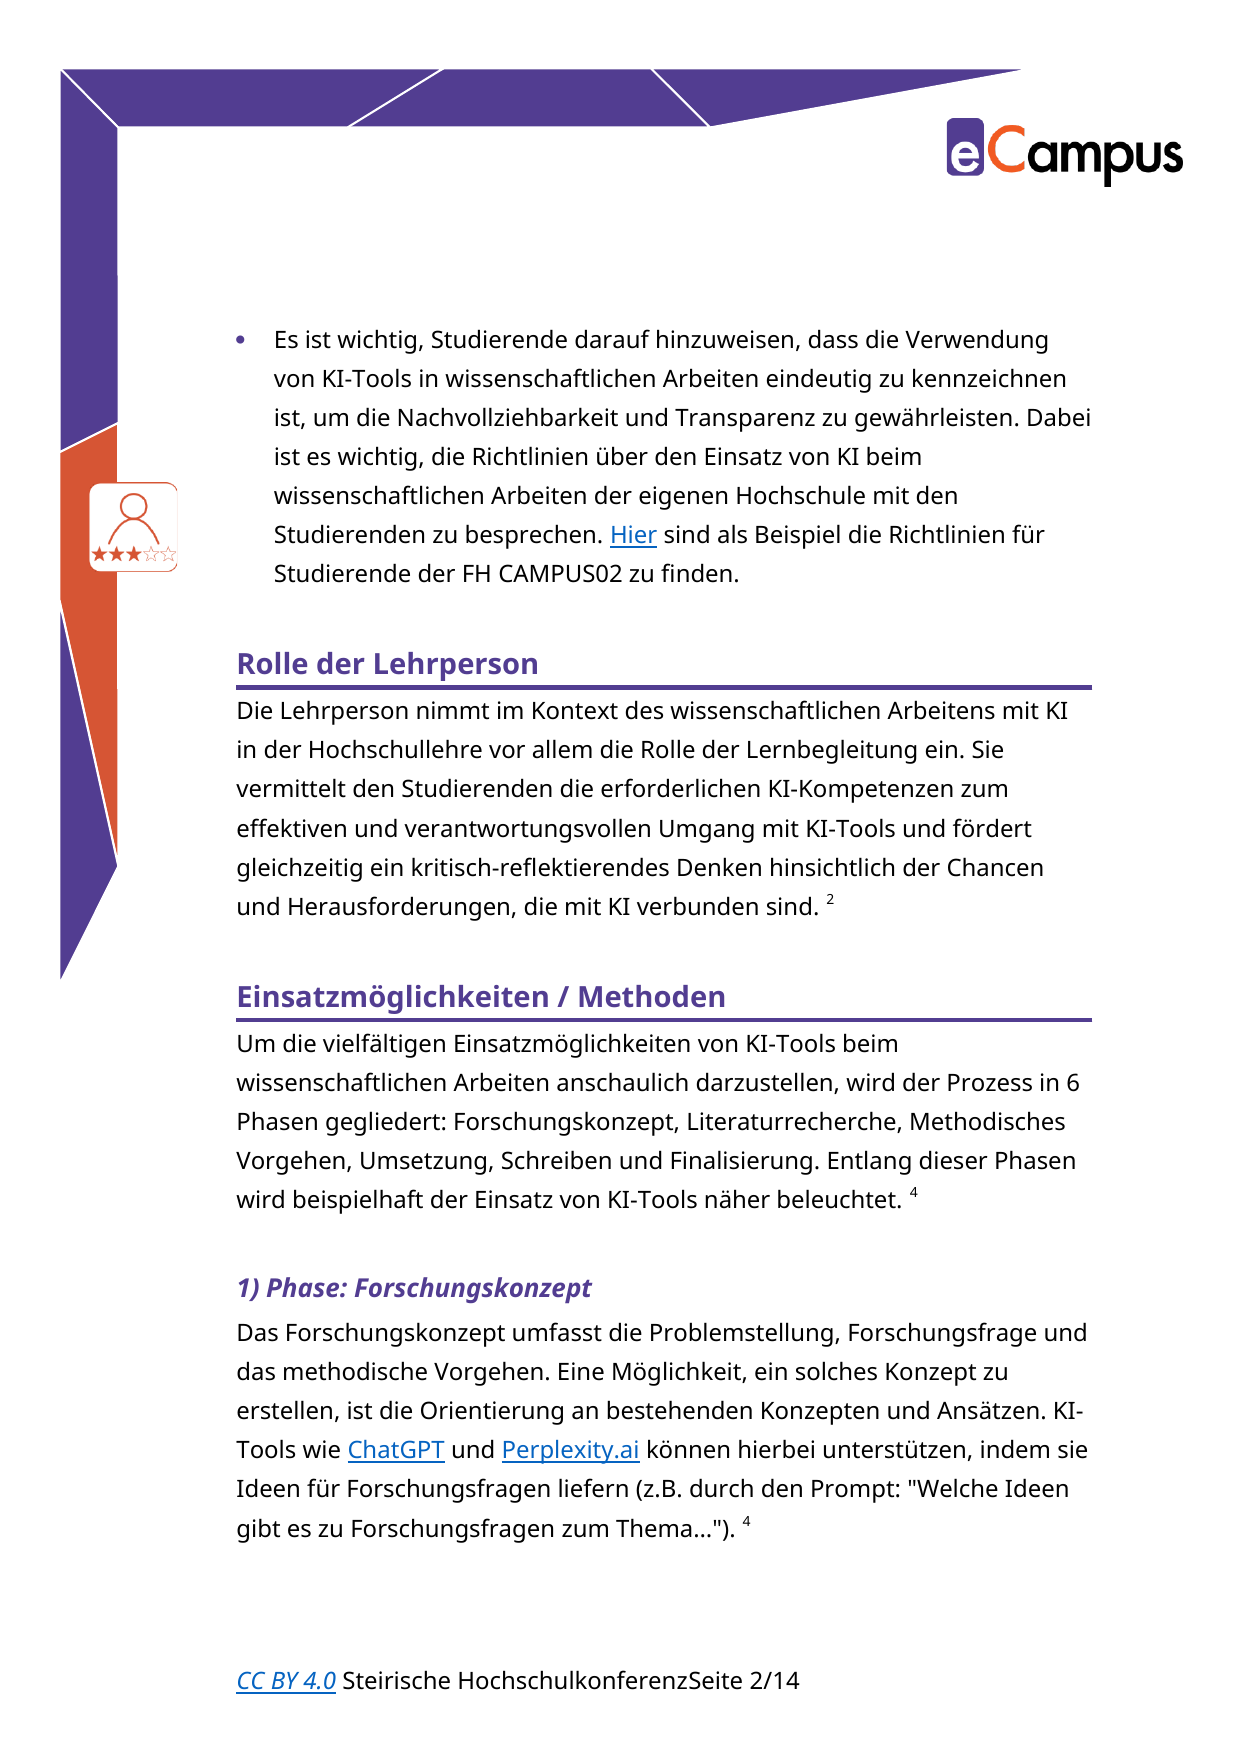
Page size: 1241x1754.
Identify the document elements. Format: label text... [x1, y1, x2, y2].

text Es ist wichtig, Studierende darauf hinzuweisen, dass die Verwendung von KI-Tools in wissenschaftlichen Arbeiten eindeutig zu kennzeichnen ist, um die Nachvollziehbarkeit und Transparenz zu gewährleisten. Dabei ist es wichtig, die Richtlinien über den Einsatz von KI beim wissenschaftlichen Arbeiten der eigenen Hochschule mit den Studierenden zu besprechen. Hier sind als Beispiel die Richtlinien für Studierende der FH CAMPUS02 zu finden. [236, 323, 1092, 590]
subtitle Phase: Forschungskonzept [236, 1269, 1092, 1305]
subtitle Einsatzmöglichkeiten / Methoden [236, 976, 1092, 1018]
picture [946, 118, 1183, 187]
text Um die vielfältigen Einsatzmöglichkeiten von KI-Tools beim wissenschaftlichen Arbeiten anschaulich darzustellen, wird der Prozess in 6 Phasen gegliedert: Forschungskonzept, Literaturrecherche, Methodisches Vorgehen, Umsetzung, Schreiben und Finalisierung. Entlang dieser Phasen wird beispielhaft der Einsatz von KI-Tools näher beleuchtet. 4 [236, 1027, 1092, 1215]
picture [88, 482, 178, 572]
subtitle Rolle der Lehrperson [236, 643, 1092, 685]
text Das Forschungskonzept umfasst die Problemstellung, Forschungsfrage und das methodische Vorgehen. Eine Möglichkeit, ein solches Konzept zu erstellen, ist die Orientierung an bestehenden Konzepten und Ansätzen. KI-Tools wie ChatGPT und Perplexity.ai können hierbei unterstützen, indem sie Ideen für Forschungsfragen liefern (z.B. durch den Prompt: "Welche Ideen gibt es zu Forschungsfragen zum Thema…"). 4 [236, 1316, 1092, 1544]
text Die Lehrperson nimmt im Kontext des wissenschaftlichen Arbeitens mit KI in der Hochschullehre vor allem die Rolle der Lernbegleitung ein. Sie vermittelt den Studierenden die erforderlichen KI-Kompetenzen zum effektiven und verantwortungsvollen Umgang mit KI-Tools und fördert gleichzeitig ein kritisch-reflektierendes Denken hinsichtlich der Chancen und Herausforderungen, die mit KI verbunden sind. 2 [236, 694, 1092, 922]
